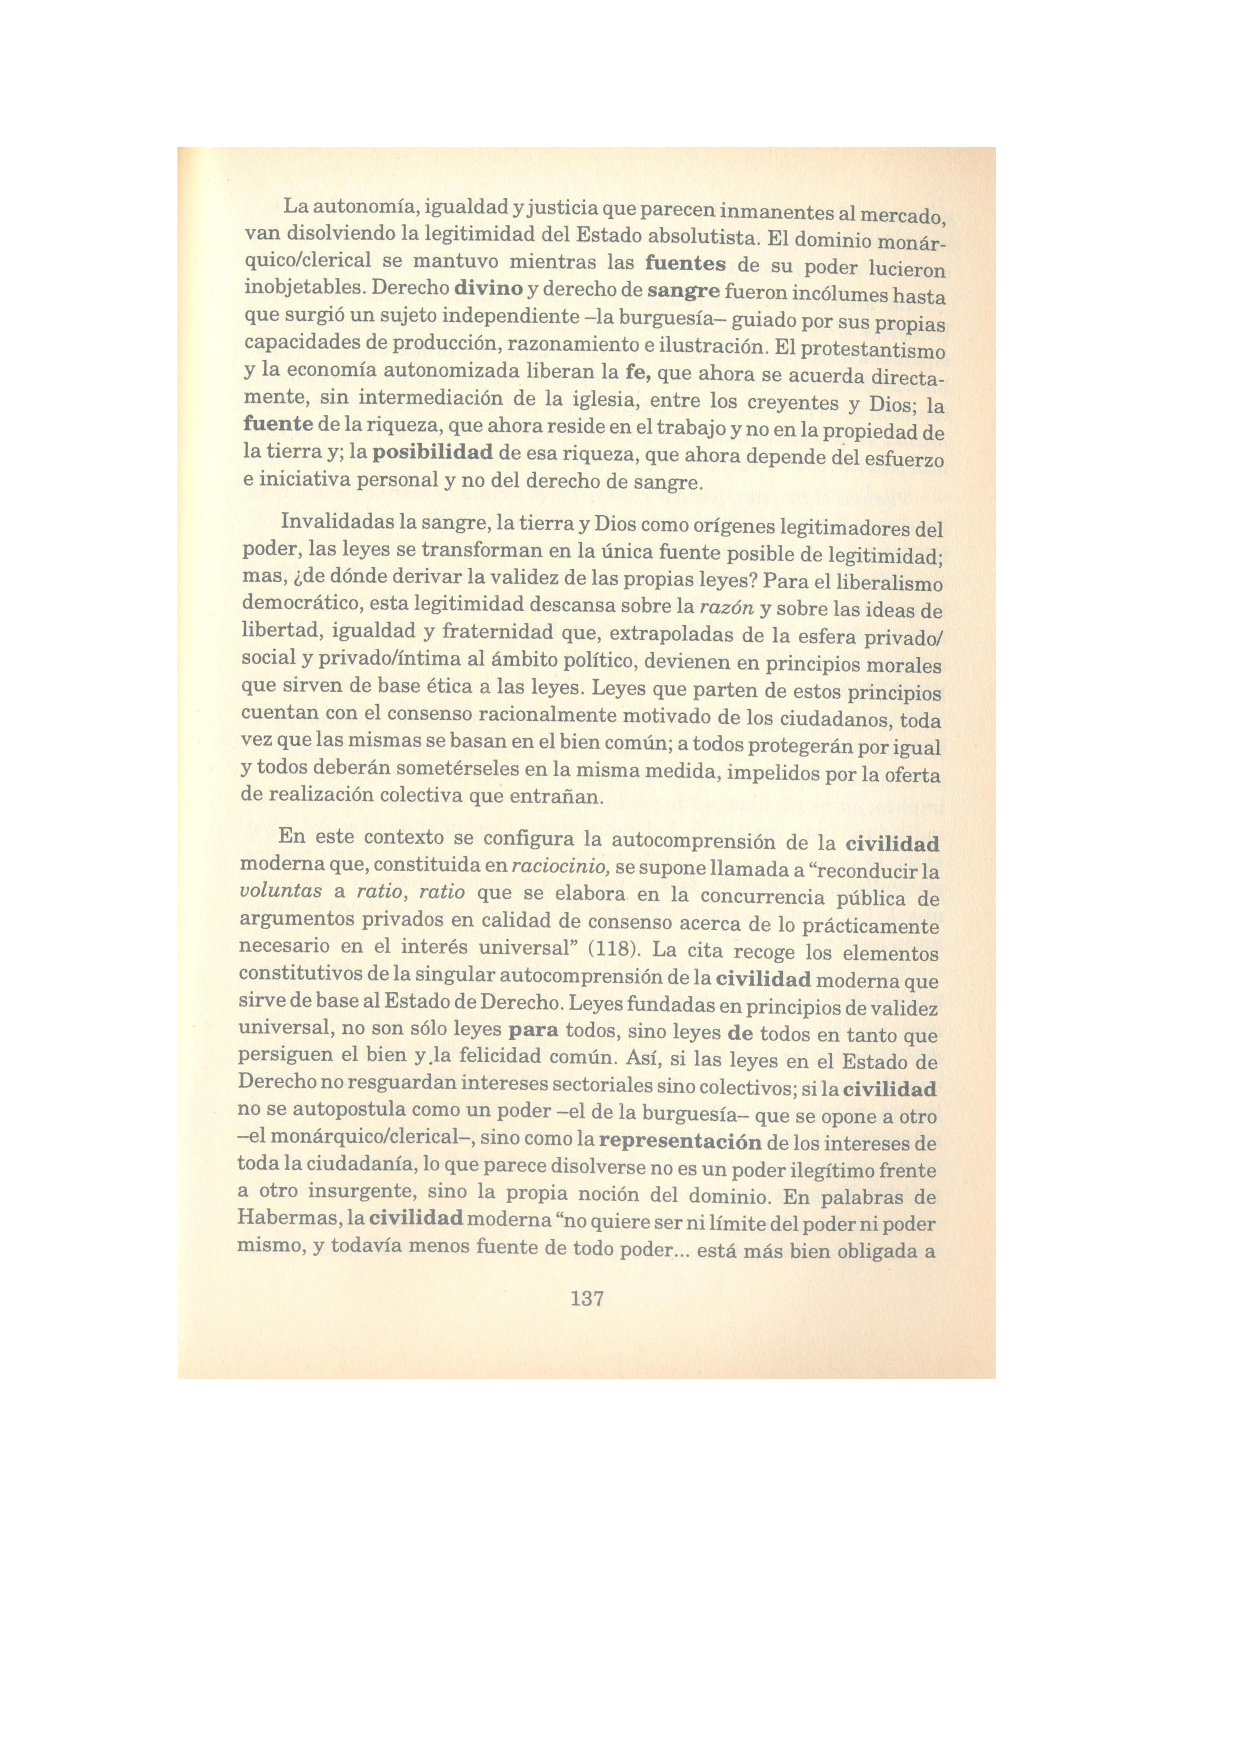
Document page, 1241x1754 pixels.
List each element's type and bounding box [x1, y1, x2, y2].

picture [177, 147, 996, 1379]
